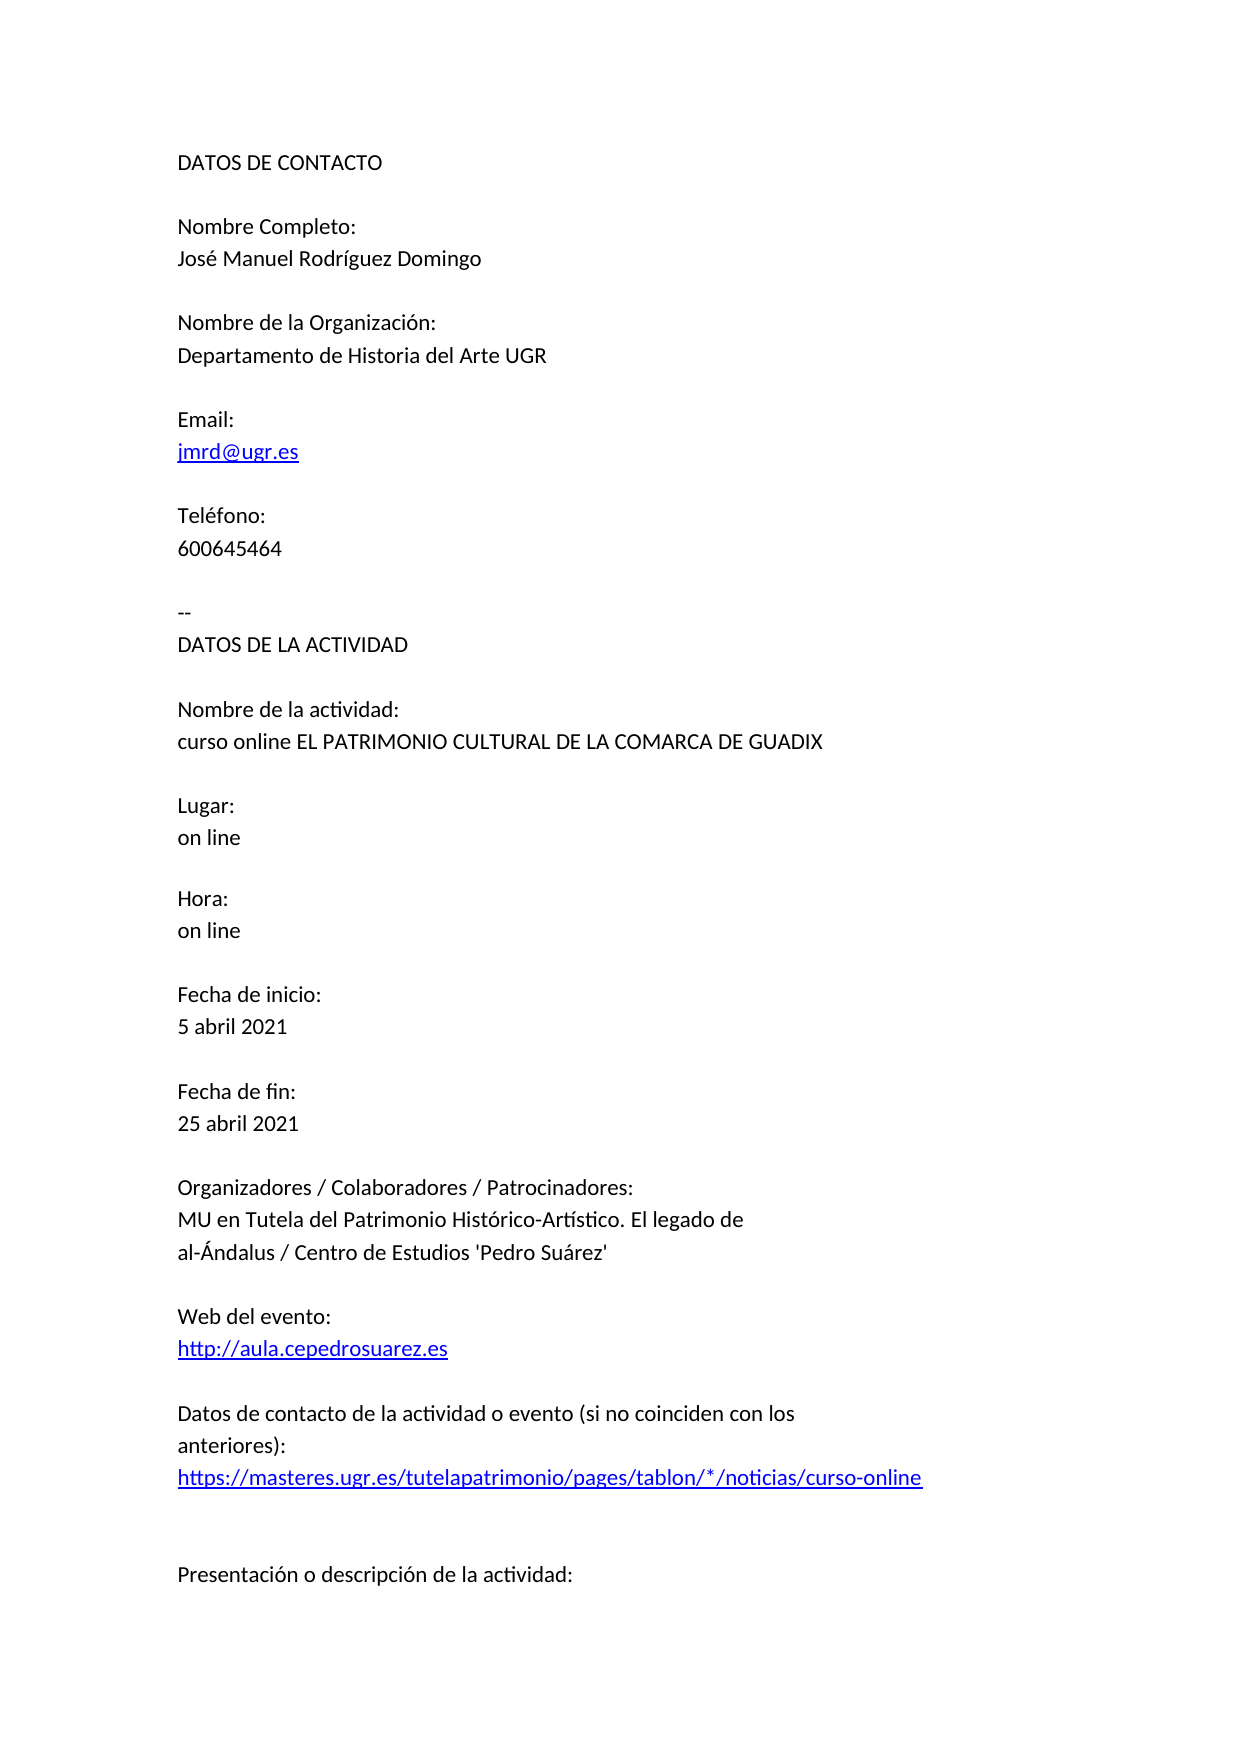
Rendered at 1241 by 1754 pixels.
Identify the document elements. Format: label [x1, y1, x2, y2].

text [177, 148, 1063, 1588]
